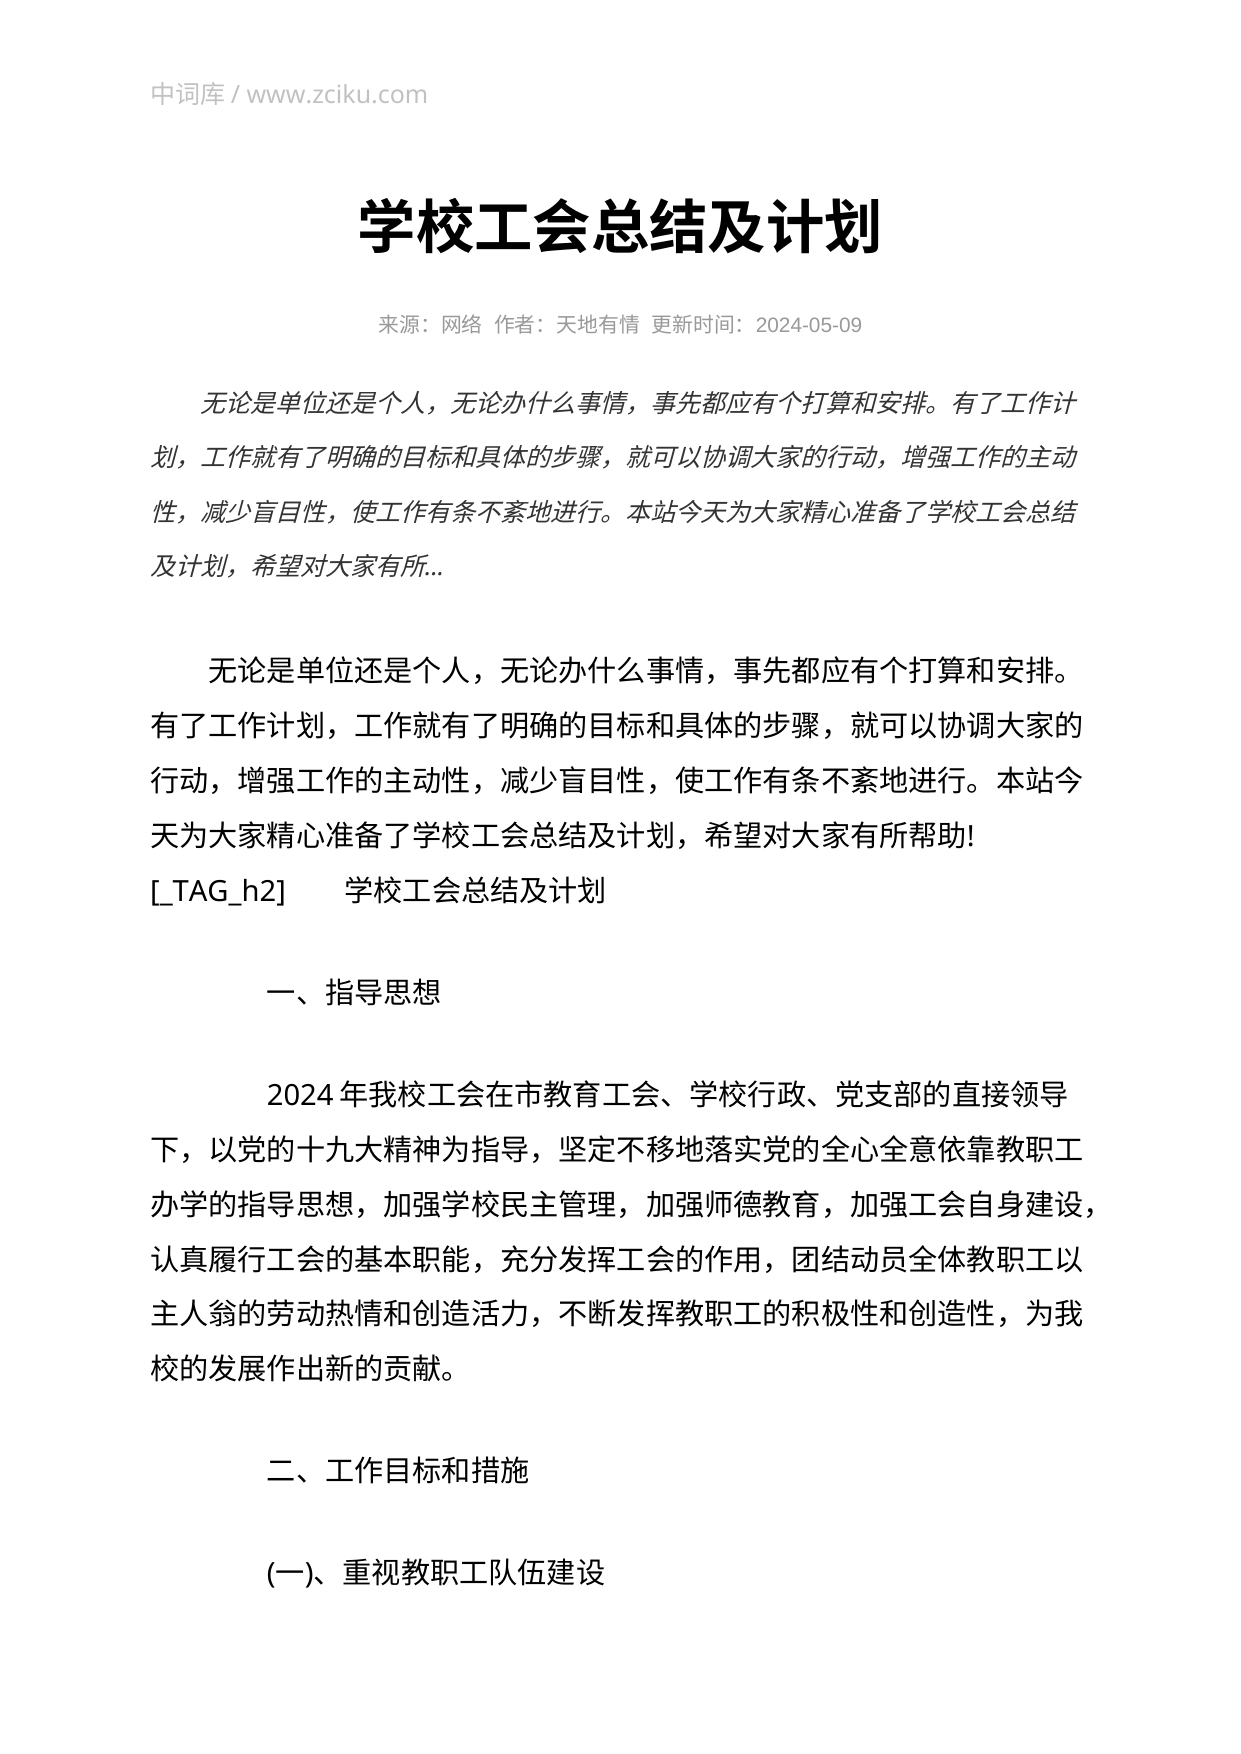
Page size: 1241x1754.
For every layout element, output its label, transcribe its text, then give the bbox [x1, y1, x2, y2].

text 一、指导思想 [150, 969, 1090, 1012]
text 二、工作目标和措施 [150, 1448, 1090, 1490]
text (一)、重视教职工队伍建设 [150, 1549, 1090, 1592]
text 无论是单位还是个人，无论办什么事情，事先都应有个打算和安排。有了工作计划，工作就有了明确的目标和具体的步骤，就可以协调大家的行动，增强工作的主动性，减少盲目性，使工作有条不紊地进行。本站今天为大家精心准备了学校工会总结及计划，希望对大家有所帮助![_TAG_h2] 学校工会总结及计划 [150, 648, 1090, 910]
subtitle 学校工会总结及计划 [150, 181, 1090, 266]
text 来源：网络 作者：天地有情 更新时间：2024-05-09 [150, 313, 1090, 337]
text 2024年我校工会在市教育工会、学校行政、党支部的直接领导下，以党的十九大精神为指导，坚定不移地落实党的全心全意依靠教职工办学的指导思想，加强学校民主管理，加强师德教育，加强工会自身建设，认真履行工会的基本职能，充分发挥工会的作用，团结动员全体教职工以主人翁的劳动热情和创造活力，不断发挥教职工的积极性和创造性，为我校的发展作出新的贡献。 [150, 1071, 1090, 1388]
text 无论是单位还是个人，无论办什么事情，事先都应有个打算和安排。有了工作计划，工作就有了明确的目标和具体的步骤，就可以协调大家的行动，增强工作的主动性，减少盲目性，使工作有条不紊地进行。本站今天为大家精心准备了学校工会总结及计划，希望对大家有所... [150, 383, 1090, 583]
